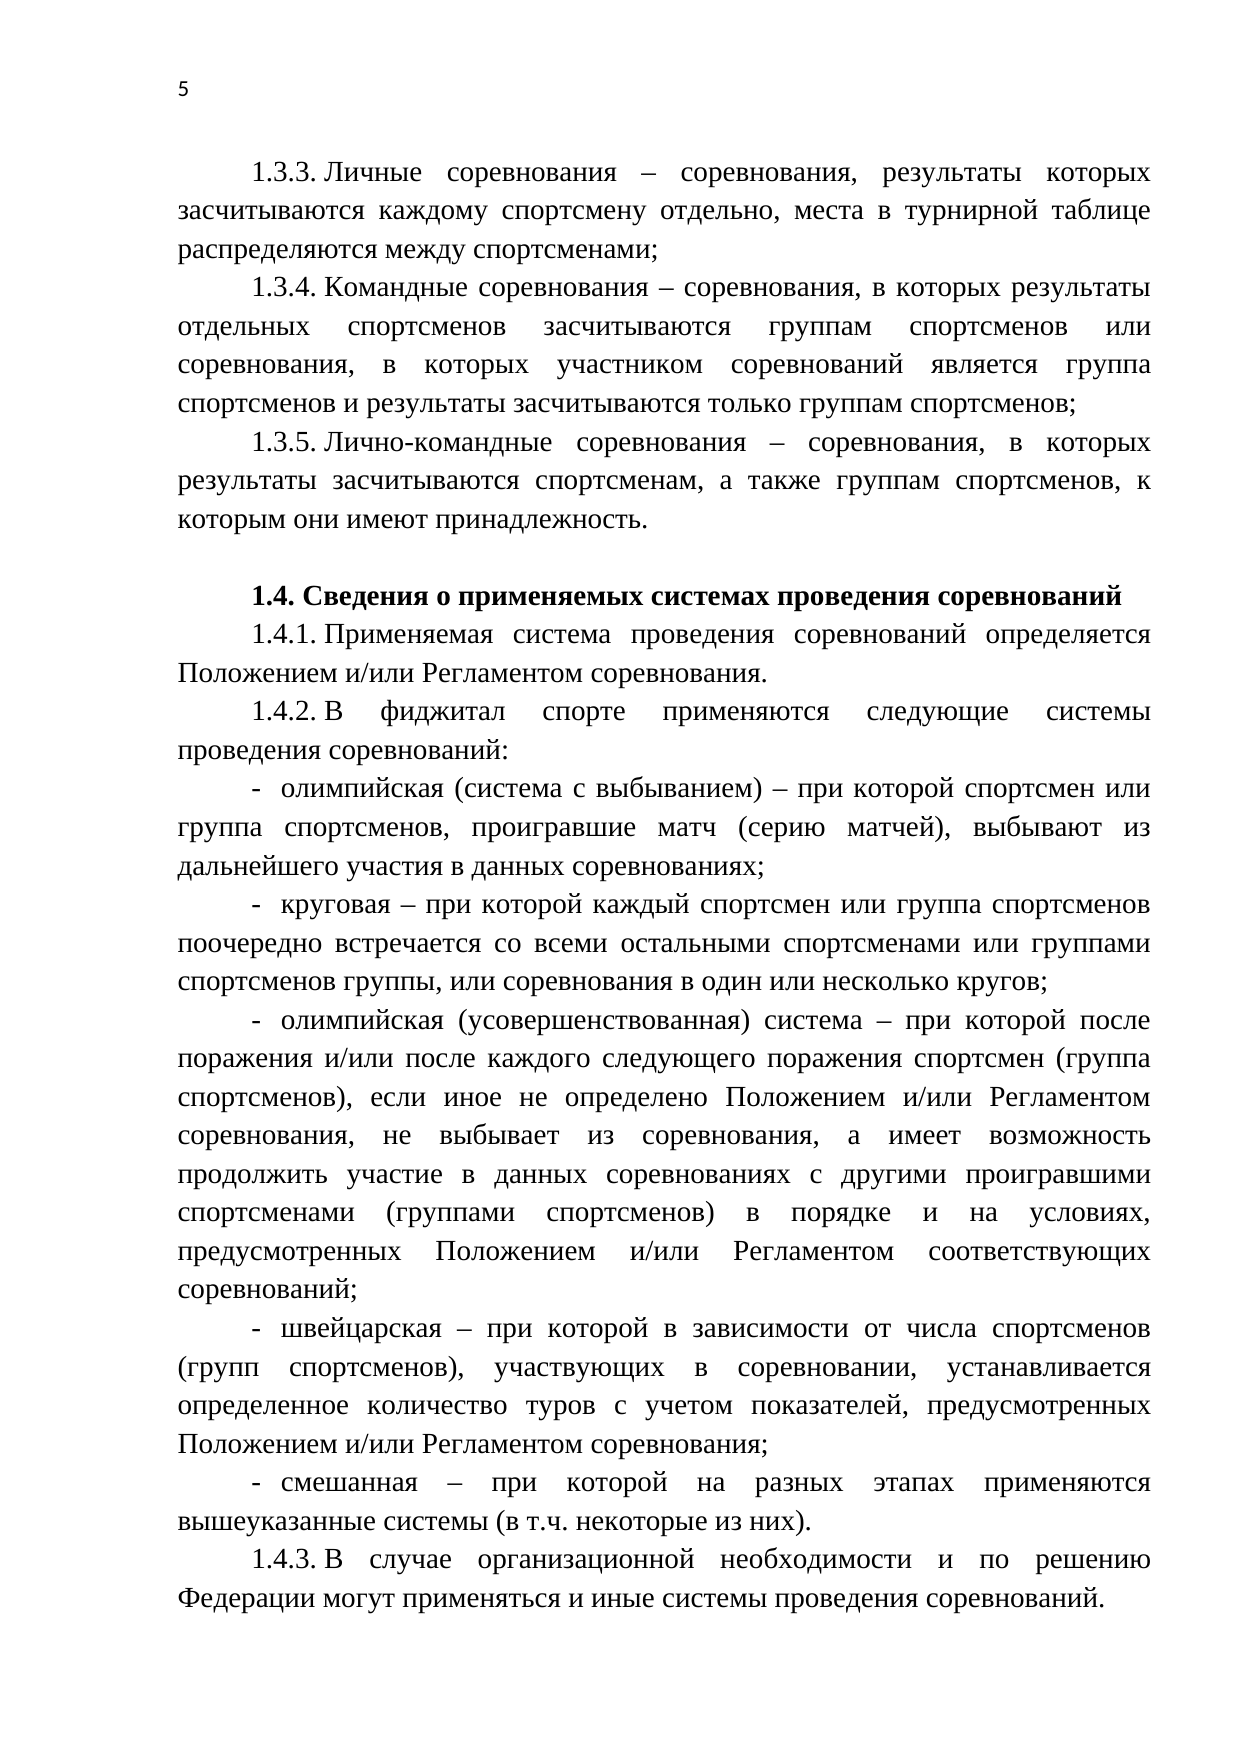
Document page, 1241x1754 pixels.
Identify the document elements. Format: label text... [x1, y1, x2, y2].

list олимпийская (система с выбыванием) – при которой спортсмен или группа спортсменов, проигравшие матч (серию матчей), выбывают из дальнейшего участия в данных соревнованиях; [177, 771, 1152, 881]
text 1.3.3. Личные соревнования – соревнования, результаты которых засчитываются каждому спортсмену отдельно, места в турнирной таблице распределяются между спортсменами; [177, 154, 1152, 264]
text 1.4.2. В фиджитал спорте применяются следующие системы проведения соревнований: [177, 693, 1152, 766]
list олимпийская (усовершенствованная) система – при которой после поражения и/или после каждого следующего поражения спортсмен (группа спортсменов), если иное не определено Положением и/или Регламентом соревнования, не выбывает из соревнования, а имеет возможность продолжить участие в данных соревнованиях с другими проигравшими спортсменами (группами спортсменов) в порядке и на условиях, предусмотренных Положением и/или Регламентом соответствующих соревнований; [177, 1002, 1152, 1305]
subtitle 1.4. Сведения о применяемых системах проведения соревнований [177, 578, 1152, 611]
text 1.4.3. В случае организационной необходимости и по решению Федерации могут применяться и иные системы проведения соревнований. [177, 1541, 1152, 1613]
text 1.3.4. Командные соревнования – соревнования, в которых результаты отдельных спортсменов засчитываются группам спортсменов или соревнования, в которых участником соревнований является группа спортсменов и результаты засчитываются только группам спортсменов; [177, 269, 1152, 419]
list смешанная – при которой на разных этапах применяются вышеуказанные системы (в т.ч. некоторые из них). [177, 1464, 1152, 1536]
text 1.3.5. Лично-командные соревнования – соревнования, в которых результаты засчитываются спортсменам, а также группам спортсменов, к которым они имеют принадлежность. [177, 424, 1152, 534]
list круговая – при которой каждый спортсмен или группа спортсменов поочередно встречается со всеми остальными спортсменами или группами спортсменов группы, или соревнования в один или несколько кругов; [177, 886, 1152, 997]
list швейцарская – при которой в зависимости от числа спортсменов (групп спортсменов), участвующих в соревновании, устанавливается определенное количество туров с учетом показателей, предусмотренных Положением и/или Регламентом соревнования; [177, 1310, 1152, 1459]
text 1.4.1. Применяемая система проведения соревнований определяется Положением и/или Регламентом соревнования. [177, 616, 1152, 688]
